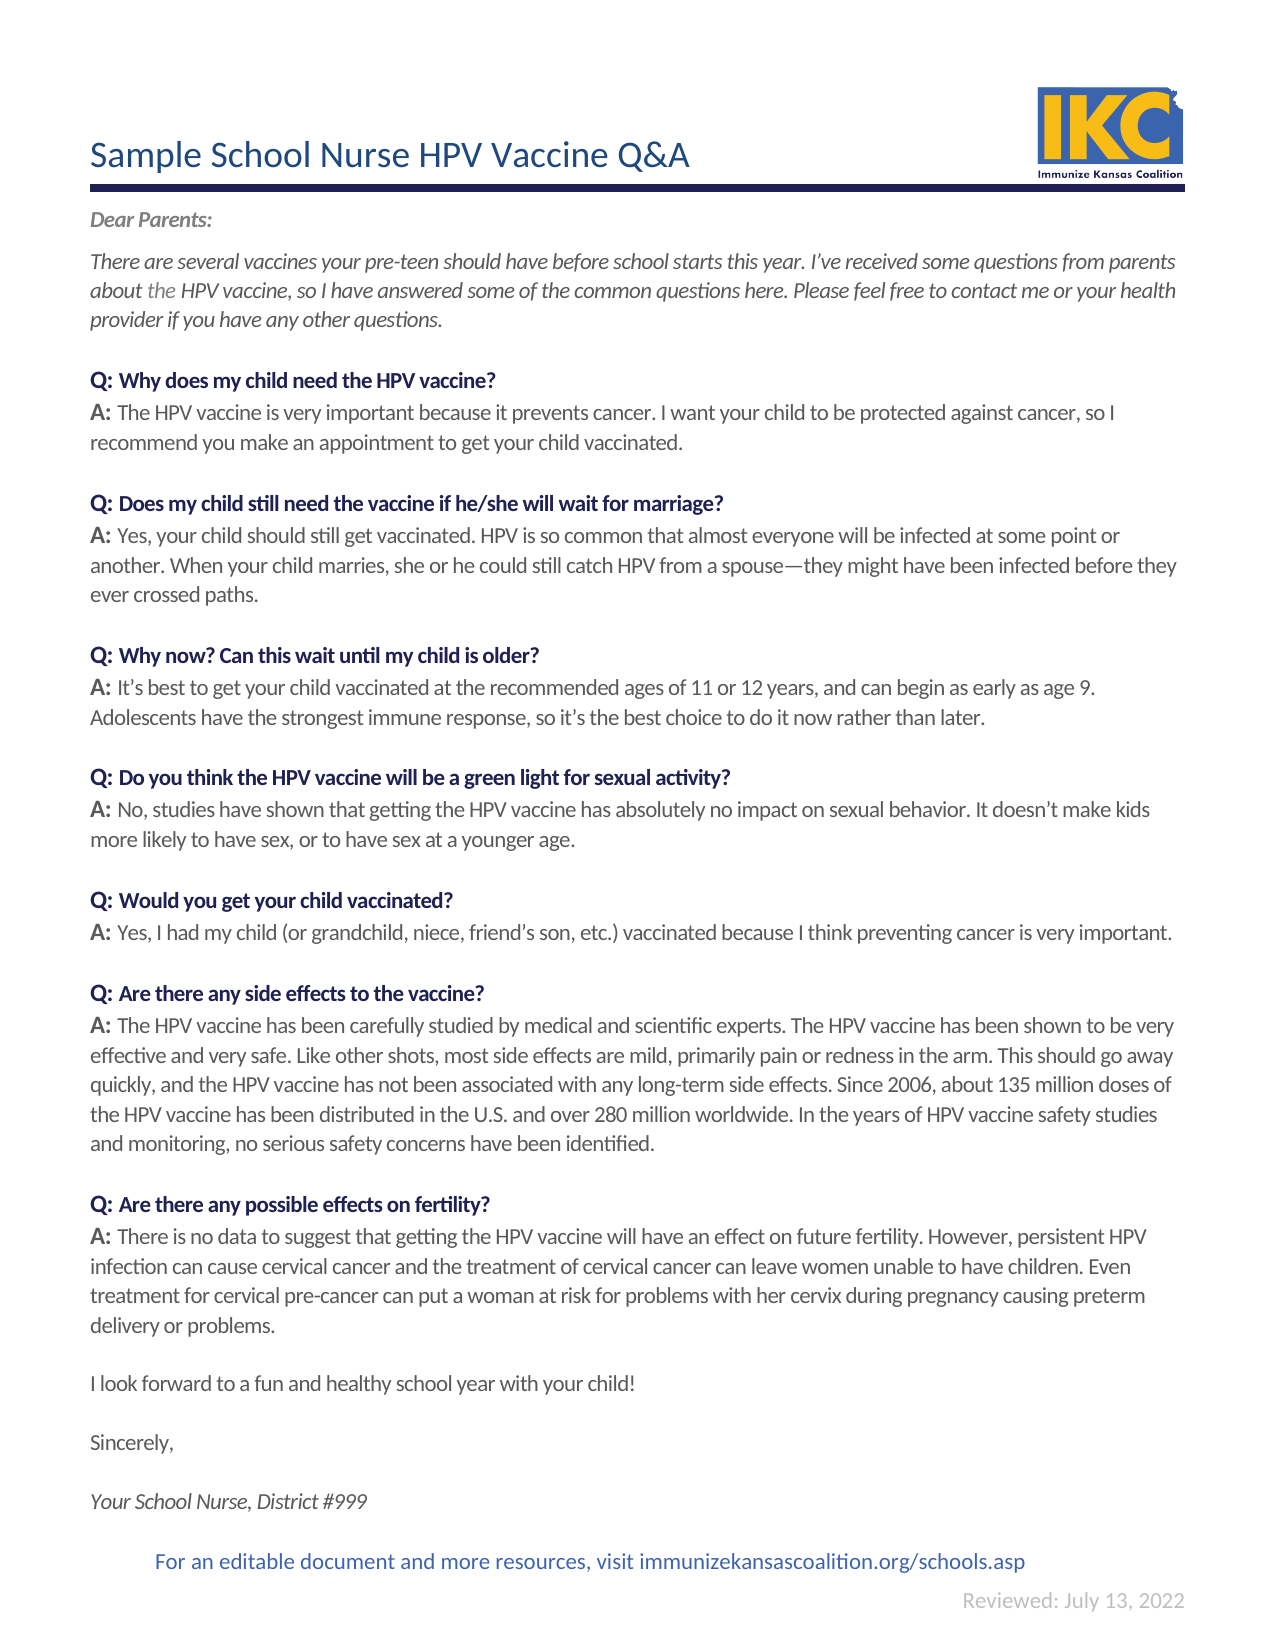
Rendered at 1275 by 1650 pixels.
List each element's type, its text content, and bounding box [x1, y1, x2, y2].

text Q: Does my child still need the vaccine if he/she will wait for marriage? [90, 487, 1185, 517]
text A: It’s best to get your child vaccinated at the recommended ages of 11 or 12 years, and can begin as early as age 9. Adolescents have the strongest immune response, so it’s the best choice to do it now rather than later. [90, 671, 1185, 731]
text A: The HPV vaccine is very important because it prevents cancer. I want your child to be protected against cancer, so I recommend you make an appointment to get your child vaccinated. [90, 396, 1185, 456]
text Your School Nurse, District #999 [90, 1487, 1185, 1515]
text There are several vaccines your pre-teen should have before school starts this year. I’ve received some questions from parents about the HPV vaccine, so I have answered some of the common questions here. Please feel free to contact me or your health provider if you have any other questions. [90, 247, 1185, 333]
text Q: Are there any side effects to the vaccine? [90, 977, 1185, 1008]
text Q: Are there any possible effects on fertility? [90, 1188, 1185, 1219]
text Q: Would you get your child vaccinated? [90, 884, 1185, 914]
text A: There is no data to suggest that getting the HPV vaccine will have an effect on future fertility. However, persistent HPV infection can cause cervical cancer and the treatment of cervical cancer can leave women unable to have children. Even treatment for cervical pre-cancer can put a woman at risk for problems with her cervix during pregnancy causing preterm delivery or problems. [90, 1220, 1185, 1339]
text Q: Do you think the HPV vaccine will be a green light for sexual activity? [90, 761, 1185, 792]
text Q: Why does my child need the HPV vaccine? [90, 364, 1185, 395]
text A: No, studies have shown that getting the HPV vaccine has absolutely no impact on sexual behavior. It doesn’t make kids more likely to have sex, or to have sex at a younger age. [90, 793, 1185, 853]
text Q: Why now? Can this wait until my child is older? [90, 639, 1185, 669]
text A: Yes, I had my child (or grandchild, niece, friend’s son, etc.) vaccinated because I think preventing cancer is very important. [90, 916, 1185, 947]
text A: Yes, your child should still get vaccinated. HPV is so common that almost everyone will be infected at some point or another. When your child marries, she or he could still catch HPV from a spouse—they might have been infected before they ever crossed paths. [90, 519, 1185, 608]
text A: The HPV vaccine has been carefully studied by medical and scientific experts. The HPV vaccine has been shown to be very effective and very safe. Like other shots, most side effects are mild, primarily pain or redness in the arm. This should go away quickly, and the HPV vaccine has not been associated with any long-term side effects. Since 2006, about 135 million doses of the HPV vaccine has been distributed in the U.S. and over 280 million worldwide. In the years of HPV vaccine safety studies and monitoring, no serious safety concerns have been identified. [90, 1009, 1185, 1157]
text I look forward to a fun and healthy school year with your child! [90, 1369, 1185, 1397]
picture [1035, 85, 1185, 186]
text Sincerely, [90, 1428, 1185, 1456]
text Dear Parents: [90, 205, 1185, 233]
